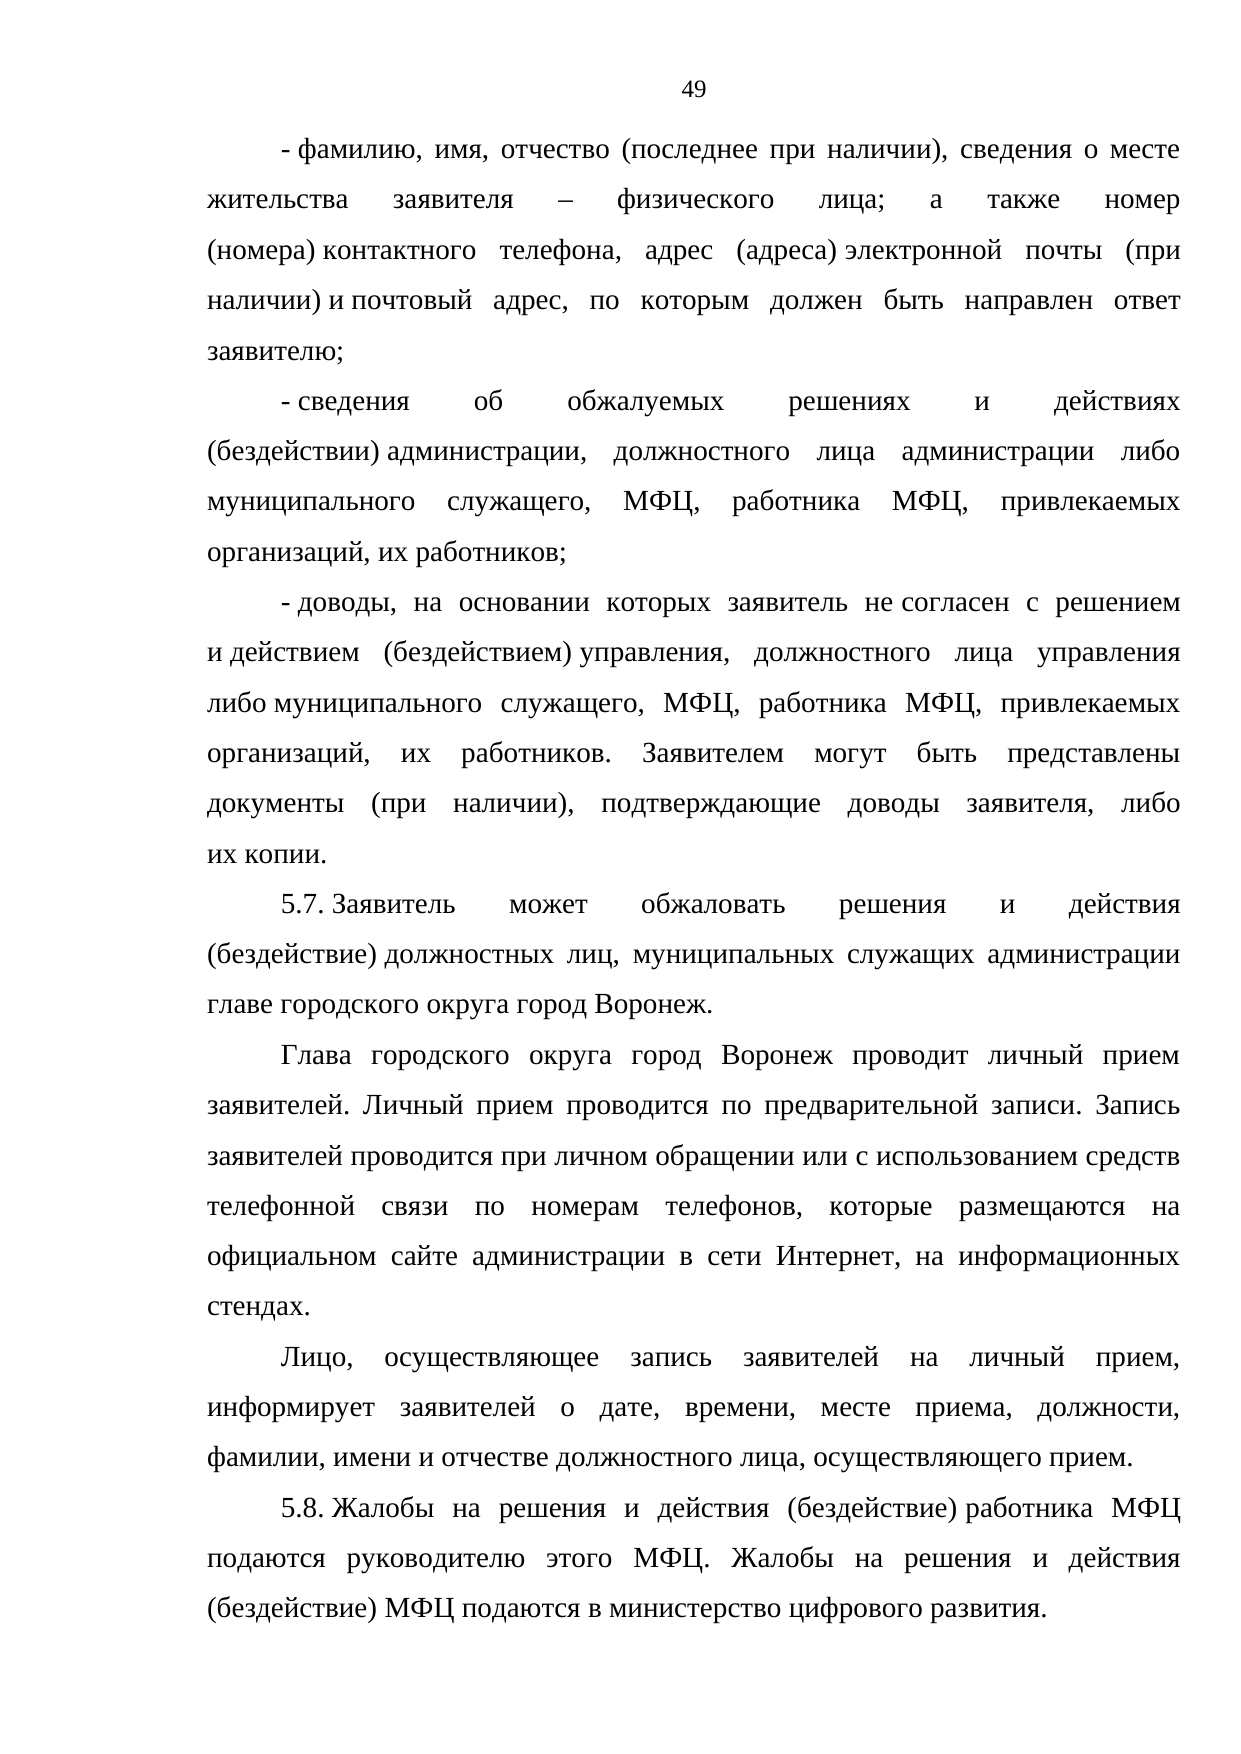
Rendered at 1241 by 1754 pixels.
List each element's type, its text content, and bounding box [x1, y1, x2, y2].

text Лицо, осуществляющее запись заявителей на личный прием, информирует заявителей о дате, времени, месте приема, должности, фамилии, имени и отчестве должностного лица, осуществляющего прием. [207, 1339, 1181, 1473]
text - фамилию, имя, отчество (последнее при наличии), сведения о месте жительства заявителя – физического лица; а также номер (номера) контактного телефона, адрес (адреса) электронной почты (при наличии) и почтовый адрес, по которым должен быть направлен ответ заявителю; [207, 131, 1181, 366]
text Глава городского округа город Воронеж проводит личный прием заявителей. Личный прием проводится по предварительной записи. Запись заявителей проводится при личном обращении или с использованием средств телефонной связи по номерам телефонов, которые размещаются на официальном сайте администрации в сети Интернет, на информационных стендах. [207, 1037, 1181, 1322]
text 5.7. Заявитель может обжаловать решения и действия (бездействие) должностных лиц, муниципальных служащих администрации главе городского округа город Воронеж. [207, 886, 1181, 1020]
text - доводы, на основании которых заявитель не согласен с решением и действием (бездействием) управления, должностного лица управления либо муниципального служащего, МФЦ, работника МФЦ, привлекаемых организаций, их работников. Заявителем могут быть представлены документы (при наличии), подтверждающие доводы заявителя, либо их копии. [207, 584, 1181, 869]
text 5.8. Жалобы на решения и действия (бездействие) работника МФЦ подаются руководителю этого МФЦ. Жалобы на решения и действия (бездействие) МФЦ подаются в министерство цифрового развития. [207, 1490, 1181, 1624]
text - сведения об обжалуемых решениях и действиях (бездействии) администрации, должностного лица администрации либо муниципального служащего, МФЦ, работника МФЦ, привлекаемых организаций, их работников; [207, 383, 1181, 567]
